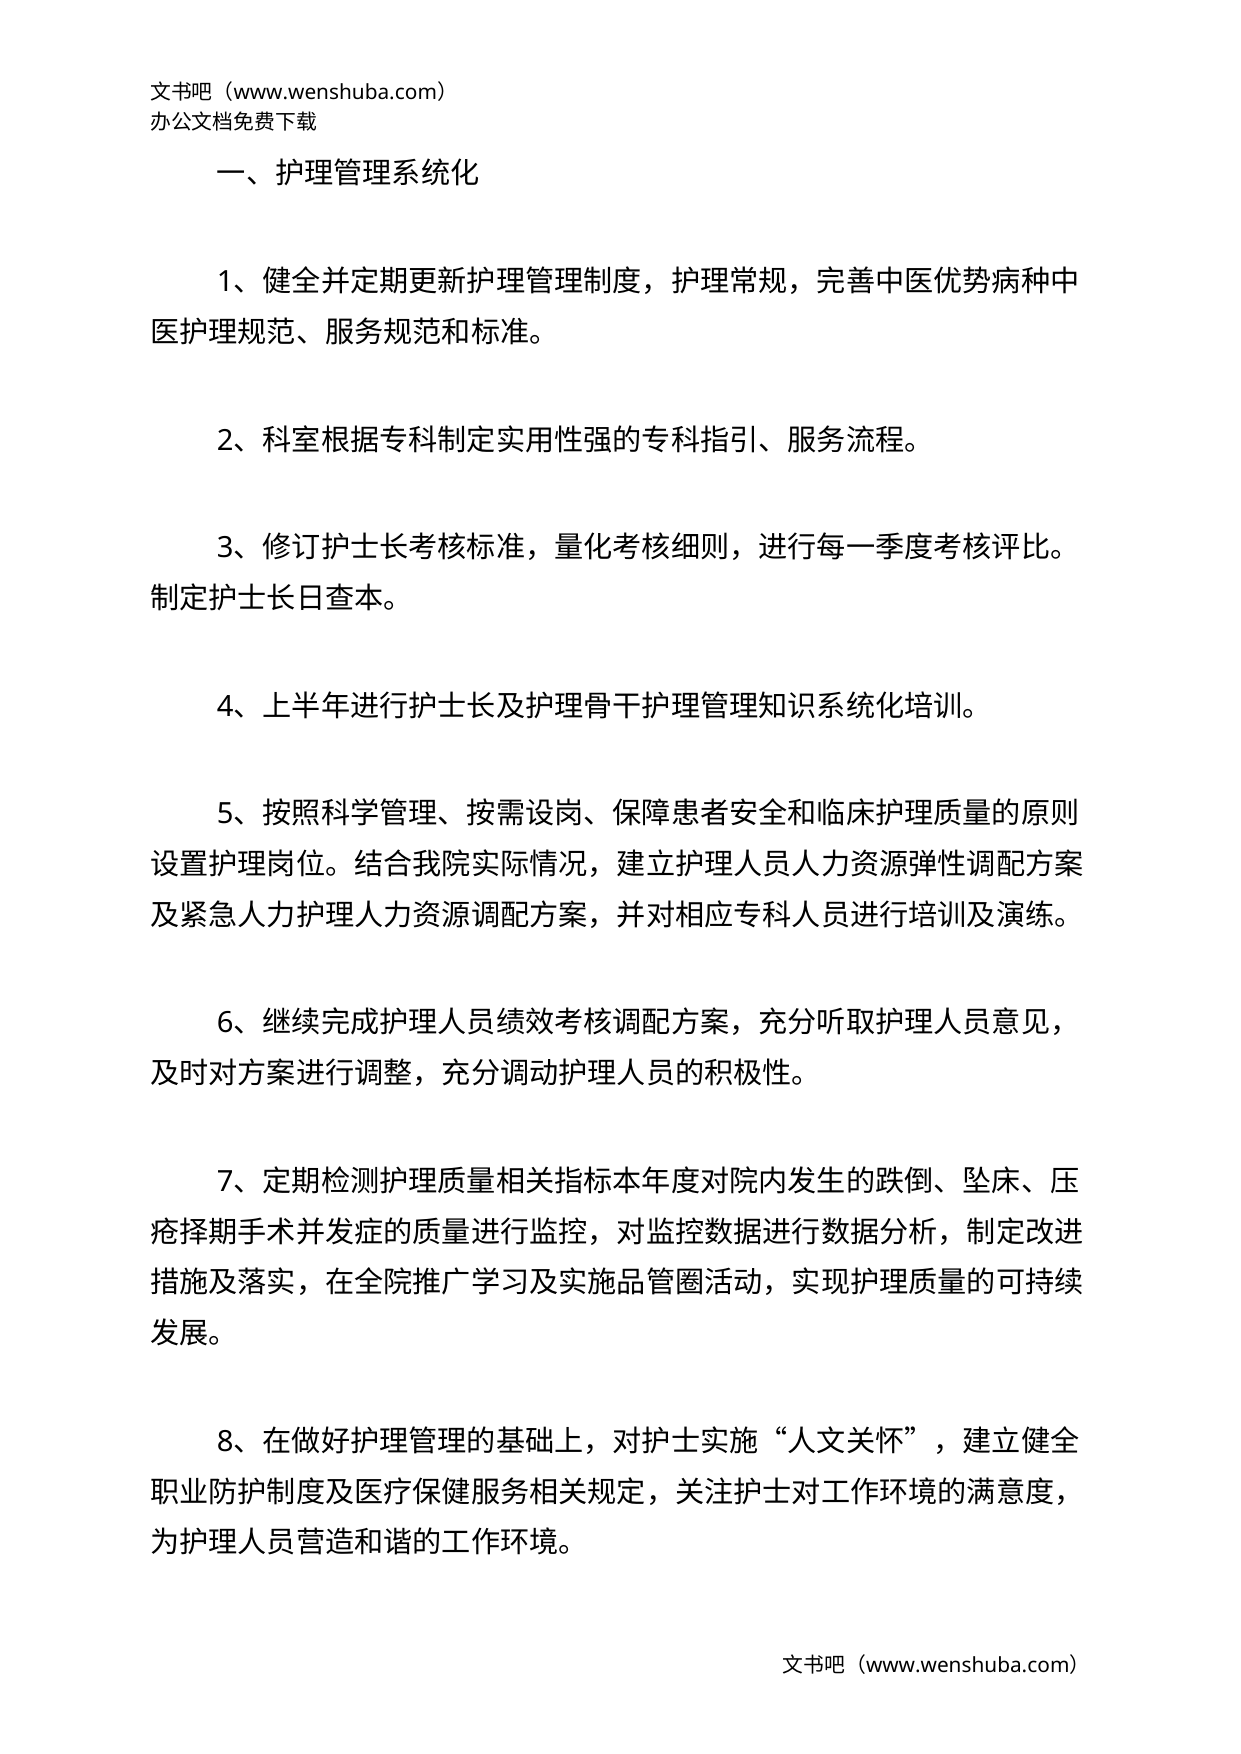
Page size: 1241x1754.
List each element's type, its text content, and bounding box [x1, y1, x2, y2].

text 3、修订护士长考核标准，量化考核细则，进行每一季度考核评比。制定护士长日查本。 [150, 524, 1090, 617]
text 7、定期检测护理质量相关指标本年度对院内发生的跌倒、坠床、压疮择期手术并发症的质量进行监控，对监控数据进行数据分析，制定改进措施及落实，在全院推广学习及实施品管圈活动，实现护理质量的可持续发展。 [150, 1157, 1090, 1352]
text 6、继续完成护理人员绩效考核调配方案，充分听取护理人员意见，及时对方案进行调整，充分调动护理人员的积极性。 [150, 999, 1090, 1092]
text 1、健全并定期更新护理管理制度，护理常规，完善中医优势病种中医护理规范、服务规范和标准。 [150, 258, 1090, 351]
text 一、护理管理系统化 [150, 150, 1090, 192]
text 5、按照科学管理、按需设岗、保障患者安全和临床护理质量的原则设置护理岗位。结合我院实际情况，建立护理人员人力资源弹性调配方案及紧急人力护理人力资源调配方案，并对相应专科人员进行培训及演练。 [150, 790, 1090, 934]
text 4、上半年进行护士长及护理骨干护理管理知识系统化培训。 [150, 682, 1090, 724]
text 8、在做好护理管理的基础上，对护士实施“人文关怀”，建立健全职业防护制度及医疗保健服务相关规定，关注护士对工作环境的满意度，为护理人员营造和谐的工作环境。 [150, 1417, 1090, 1561]
text 2、科室根据专科制定实用性强的专科指引、服务流程。 [150, 416, 1090, 458]
